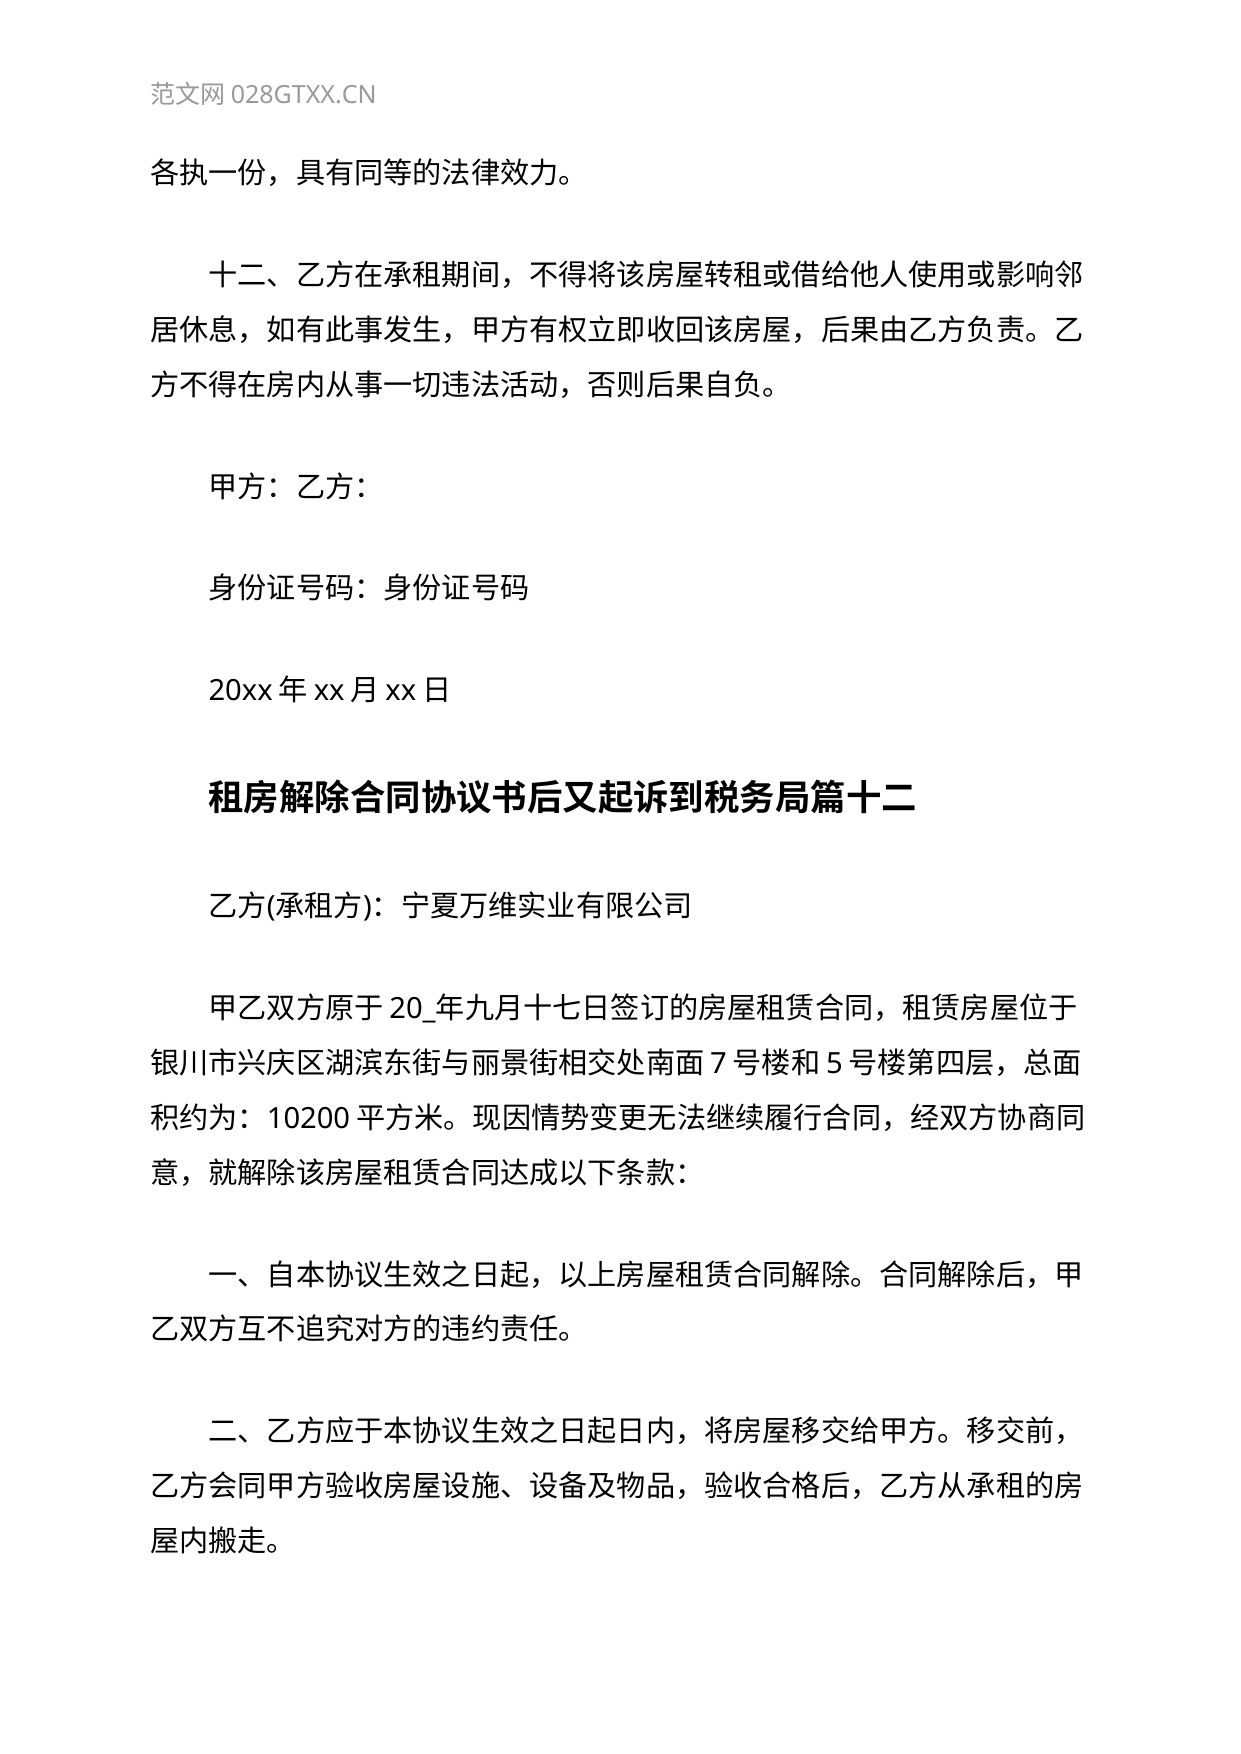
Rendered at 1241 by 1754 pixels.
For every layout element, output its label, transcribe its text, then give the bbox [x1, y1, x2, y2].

text 乙方(承租方)：宁夏万维实业有限公司 [150, 882, 1090, 925]
text 甲乙双方原于20_年九月十七日签订的房屋租赁合同，租赁房屋位于银川市兴庆区湖滨东街与丽景街相交处南面7号楼和5号楼第四层，总面积约为：10200平方米。现因情势变更无法继续履行合同，经双方协商同意，就解除该房屋租赁合同达成以下条款： [150, 984, 1090, 1192]
text 二、乙方应于本协议生效之日起日内，将房屋移交给甲方。移交前，乙方会同甲方验收房屋设施、设备及物品，验收合格后，乙方从承租的房屋内搬走。 [150, 1408, 1090, 1560]
text 20xx年xx月xx日 [150, 667, 1090, 709]
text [150, 150, 1090, 192]
text 甲方：乙方： [150, 463, 1090, 506]
text 一、自本协议生效之日起，以上房屋租赁合同解除。合同解除后，甲乙双方互不追究对方的违约责任。 [150, 1251, 1090, 1348]
text 身份证号码：身份证号码 [150, 565, 1090, 607]
text 租房解除合同协议书后又起诉到税务局篇十二 [150, 769, 1090, 820]
text 十二、乙方在承租期间，不得将该房屋转租或借给他人使用或影响邻居休息，如有此事发生，甲方有权立即收回该房屋，后果由乙方负责。乙方不得在房内从事一切违法活动，否则后果自负。 [150, 252, 1090, 404]
